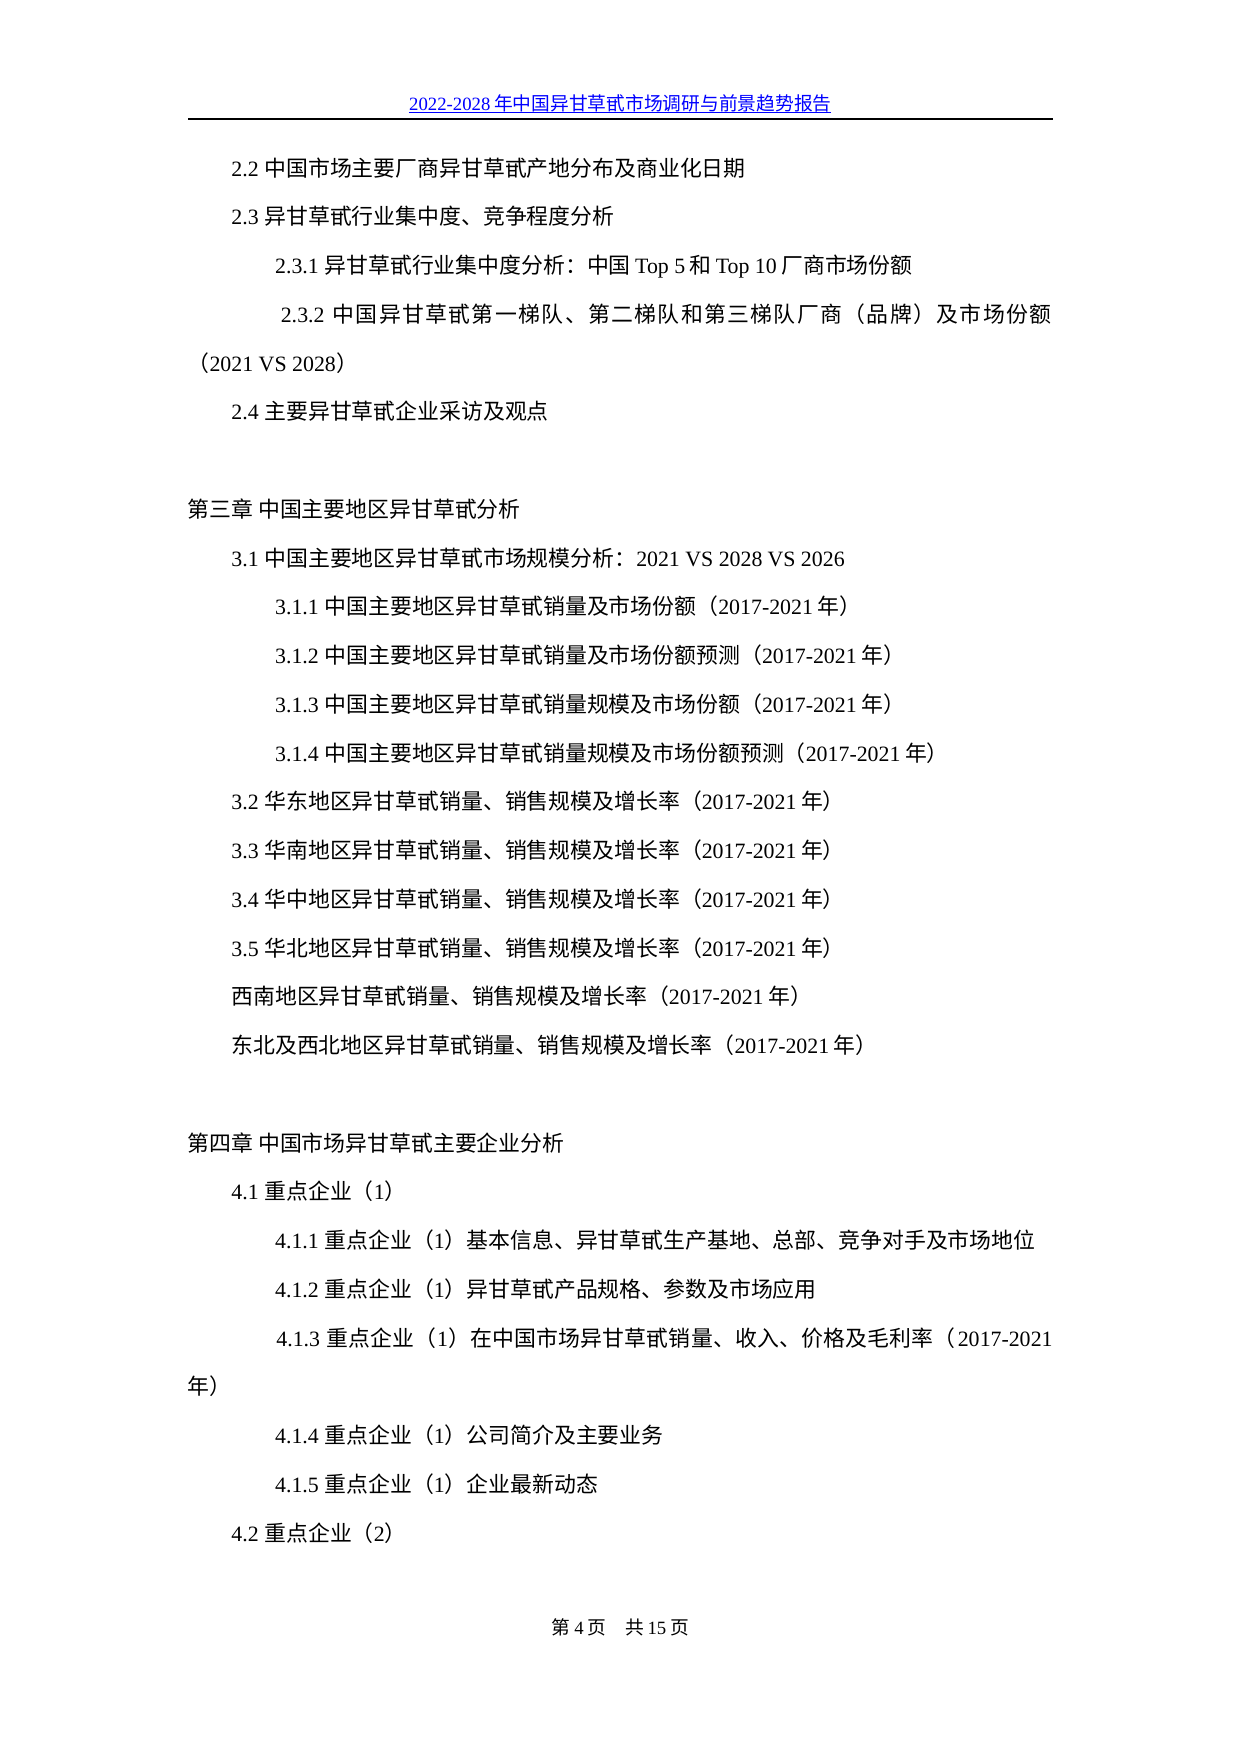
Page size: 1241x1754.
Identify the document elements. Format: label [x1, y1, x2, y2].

text [187, 150, 1053, 1548]
